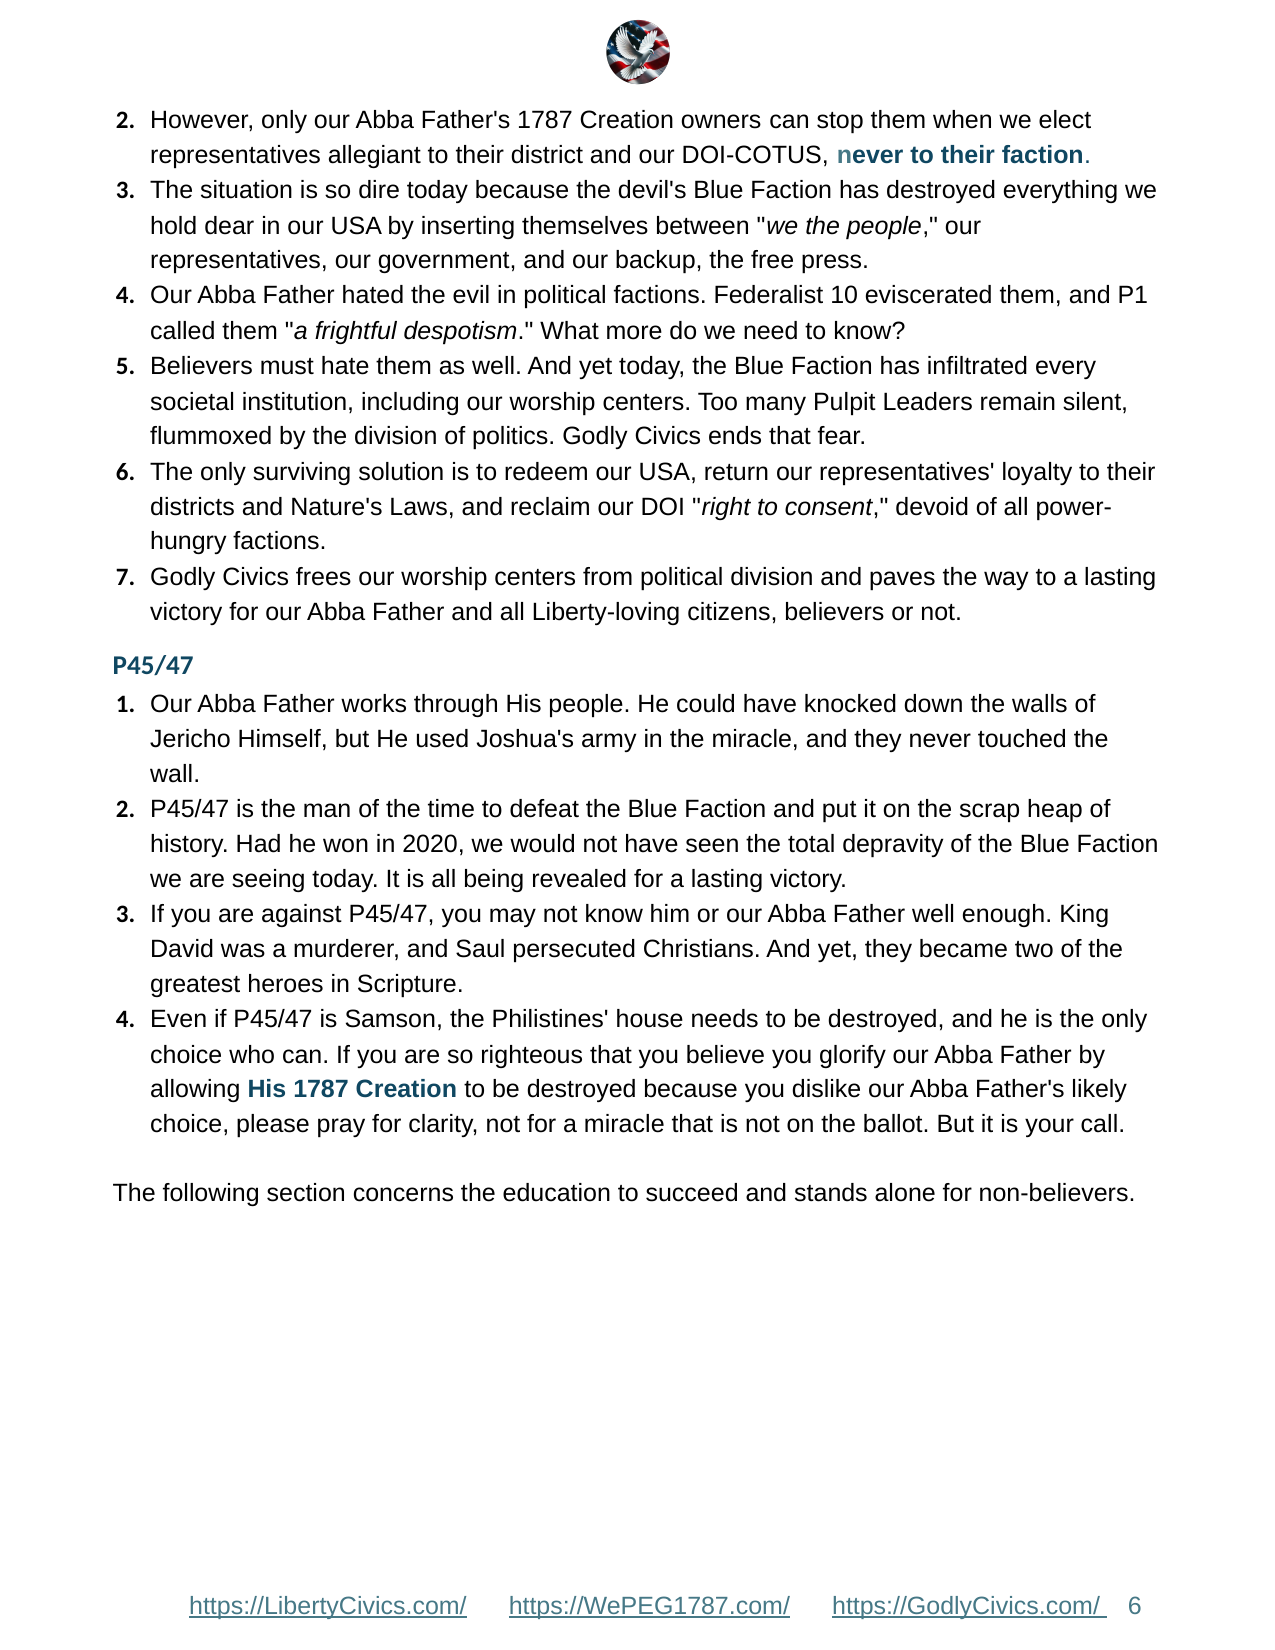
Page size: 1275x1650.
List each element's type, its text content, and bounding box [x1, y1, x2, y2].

list P45/47 is the man of the time to defeat the Blue Faction and put it on the scrap heap of history. Had he won in 2020, we would not have seen the total depravity of the Blue Faction we are seeing today. It is all being revealed for a lasting victory. [135, 793, 1162, 892]
list The situation is so dire today because the devil's Blue Faction has destroyed everything we hold dear in our USA by inserting themselves between "we the people," our representatives, our government, and our backup, the free press. [135, 174, 1162, 274]
list Believers must hate them as well. And yet today, the Blue Faction has infiltrated every societal institution, including our worship centers. Too many Pulpit Leaders remain silent, flummoxed by the division of politics. Godly Civics ends that fear. [135, 350, 1162, 450]
list Even if P45/47 is Samson, the Philistines' house needs to be destroyed, and he is the only choice who can. If you are so righteous that you believe you glorify our Abba Father by allowing His 1787 Creation to be destroyed because you dislike our Abba Father's likely choice, please pray for clarity, not for a miracle that is not on the ballot. But it is your call. [135, 1003, 1162, 1137]
list Godly Civics frees our worship centers from political division and paves the way to a lasting victory for our Abba Father and all Liberty-loving citizens, believers or not. [135, 561, 1162, 626]
text The following section concerns the education to succeed and stands alone for non-believers. [112, 1178, 1162, 1206]
list Our Abba Father works through His people. He could have knocked down the walls of Jericho Himself, but He used Joshua's army in the miracle, and they never touched the wall. [135, 688, 1162, 787]
list Our Abba Father hated the evil in political factions. Federalist 10 eviscerated them, and P1 called them "a frightful despotism." What more do we need to know? [135, 280, 1162, 345]
list If you are against P45/47, you may not know him or our Abba Father well enough. King David was a murderer, and Saul persecuted Christians. And yet, they became two of the greatest heroes in Scripture. [135, 898, 1162, 998]
list However, only our Abba Father's 1787 Creation owners can stop them when we elect representatives allegiant to their district and our DOI-COTUS, never to their faction. [135, 104, 1162, 169]
list The only surviving solution is to redeem our USA, return our representatives' loyalty to their districts and Nature's Laws, and reclaim our DOI "right to consent," devoid of all power-hungry factions. [135, 456, 1162, 555]
picture [599, 14, 672, 86]
subtitle P45/47 [112, 648, 1162, 681]
